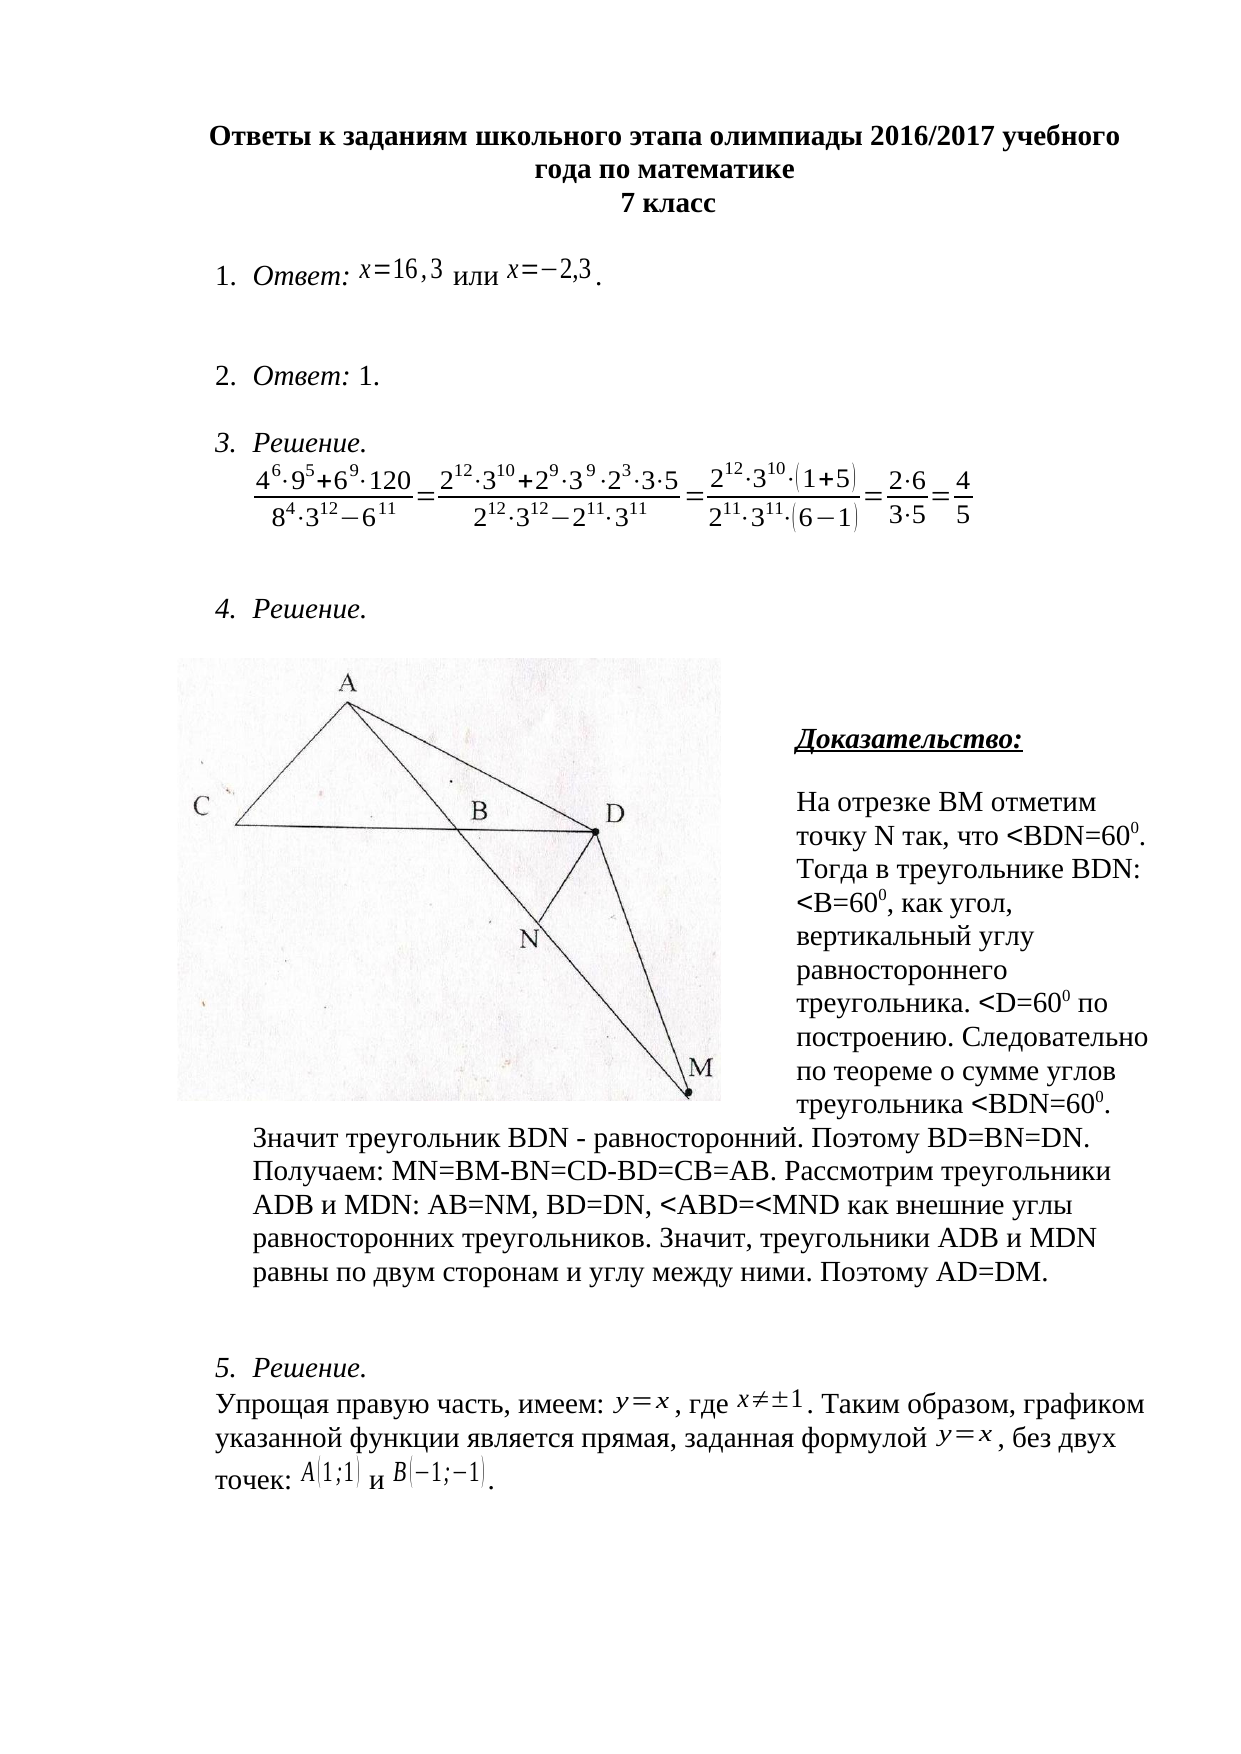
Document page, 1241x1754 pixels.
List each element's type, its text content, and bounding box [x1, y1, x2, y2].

list Решение. [215, 426, 1152, 459]
text Доказательство: [721, 721, 1152, 755]
text 7 класс [177, 185, 1152, 219]
text Ответы к заданиям школьного этапа олимпиады 2016/2017 учебного года по математике [177, 118, 1152, 185]
text На отрезке BM отметим точку N так, что ˂BDN=600. Тогда в треугольнике BDN: ˂B=600, как угол, вертикальный углу равностороннего треугольника. ˂D=600 по построению. Следовательно по теореме о сумме углов треугольника ˂BDN=600. Значит треугольник BDN - равносторонний. Поэтому BD=BN=DN. Получаем: MN=BM-BN=CD-BD=CB=AB. Рассмотрим треугольники ADB и MDN: AB=NM, BD=DN, ˂ABD=˂MND как внешние углы равносторонних треугольников. Значит, треугольники ADB и MDN равны по двум сторонам и углу между ними. Поэтому АD=DM. [252, 784, 1152, 1288]
picture [177, 658, 721, 1101]
list Решение. [215, 592, 1152, 625]
list Ответ: или . [215, 252, 1152, 291]
list Ответ: 1. [215, 358, 1152, 392]
list Решение. [215, 1350, 1152, 1384]
text Упрощая правую часть, имеем: , где . Таким образом, графиком указанной функции является прямая, заданная формулой , без двух точек: и . [215, 1384, 1152, 1496]
